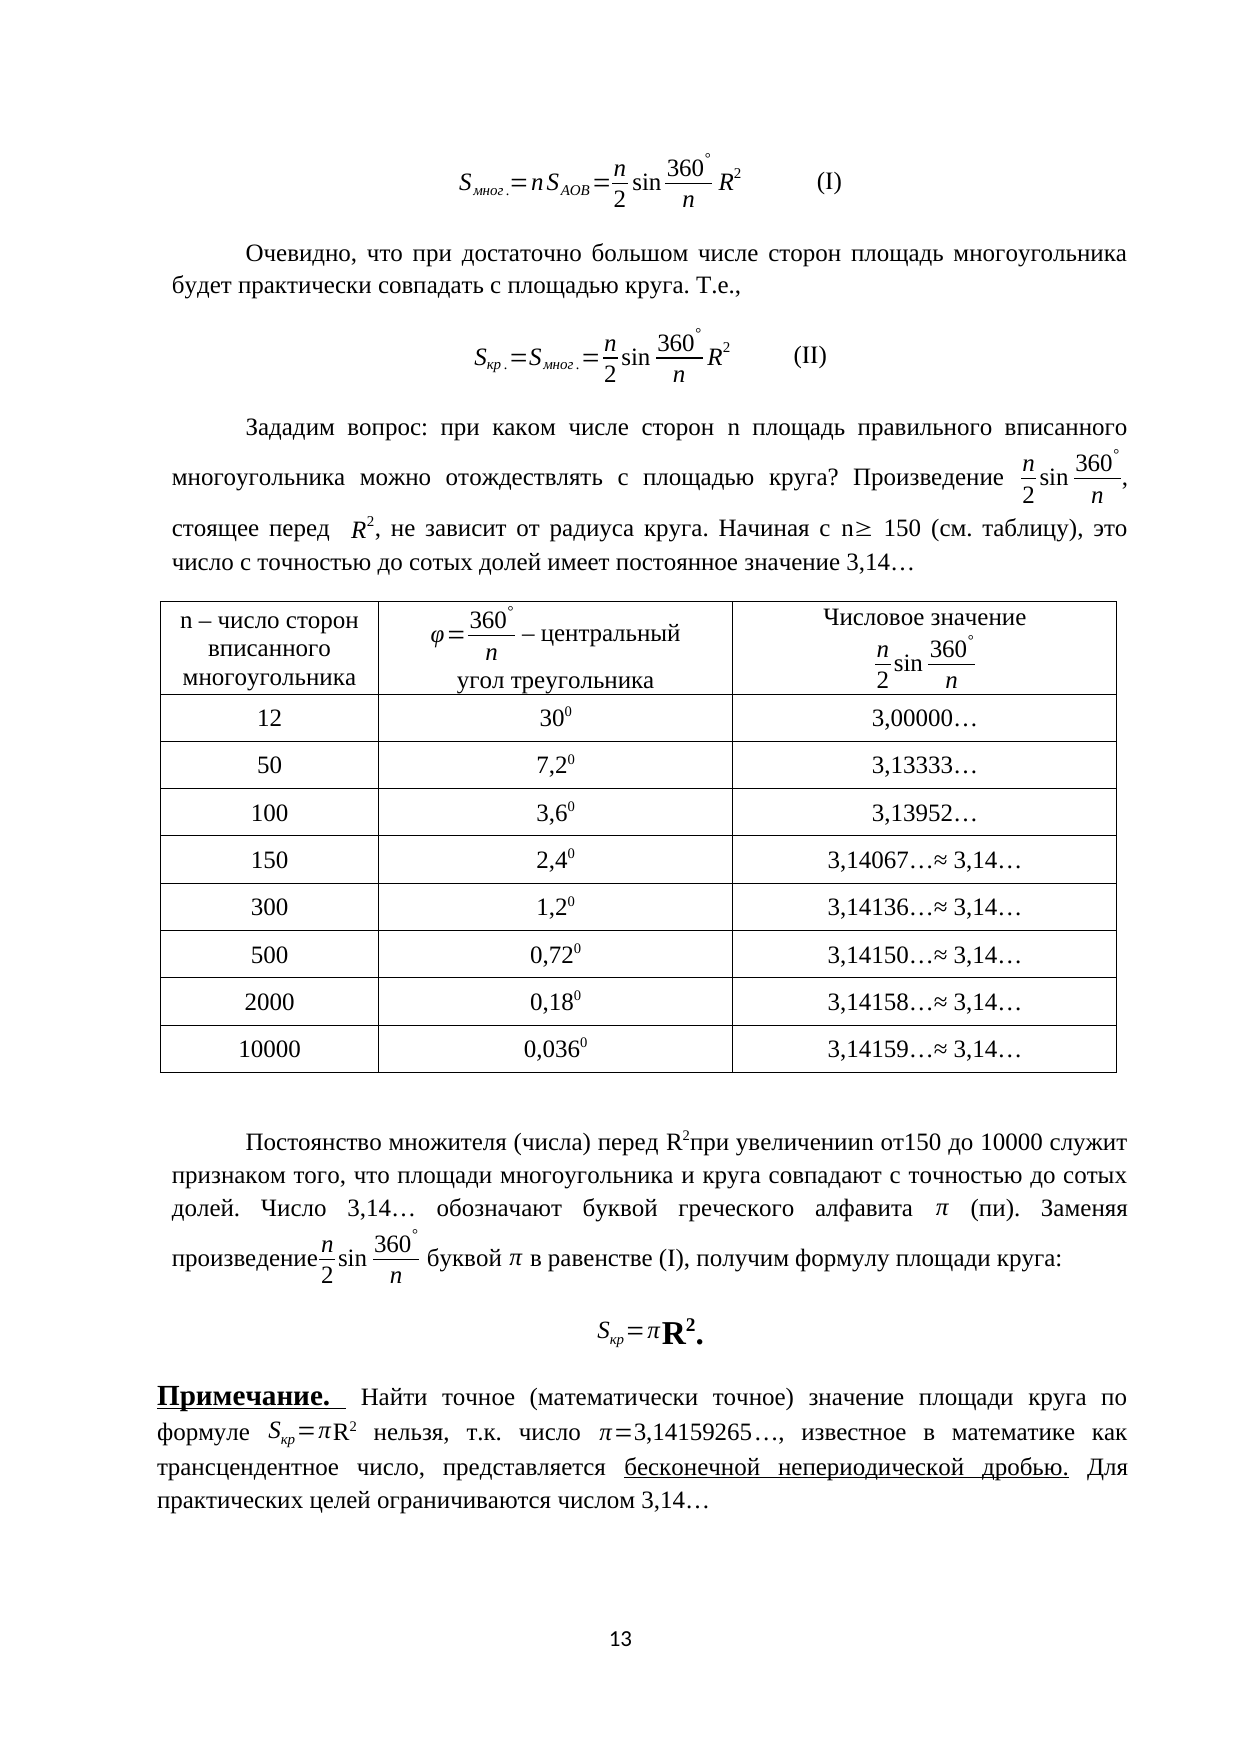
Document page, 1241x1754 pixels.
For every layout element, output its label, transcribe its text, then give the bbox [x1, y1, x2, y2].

text Зададим вопрос: при каком числе сторон n площадь правильного вписанного многоугольника можно отождествлять с площадью круга? Произведение , стоящее перед , не зависит от радиуса круга. Начиная с n 150 (см. таблицу), это число с точностью до сотых долей имеет постоянное значение 3,14… [172, 412, 1128, 576]
table_cell 1,20 [379, 884, 732, 930]
table_cell 3,14159…≈ 3,14… [733, 1026, 1116, 1072]
table_cell 3,00000… [733, 695, 1116, 741]
table_cell 0,0360 [379, 1026, 732, 1072]
table_cell 100 [161, 789, 378, 835]
table_cell 0,720 [379, 931, 732, 977]
table_cell 3,14150…≈ 3,14… [733, 931, 1116, 977]
table_cell 500 [161, 931, 378, 977]
table_cell 300 [161, 884, 378, 930]
text () [172, 150, 1128, 212]
table_cell 150 [161, 836, 378, 883]
text Очевидно, что при достаточно большом числе сторон площадь многоугольника будет практически совпадать с площадью круга. Т.е., [172, 238, 1128, 299]
table_cell 50 [161, 742, 378, 788]
text Постоянство множителя (числа) перед R2при увеличенииn от150 до 10000 служит признаком того, что площади многоугольника и круга совпадают с точностью до сотых долей. Число 3,14… обозначают буквой греческого алфавита (пи). Заменяя произведение буквой в равенстве (), получим формулу площади круга: [172, 1127, 1128, 1288]
table_cell 3,13333… [733, 742, 1116, 788]
table_cell 2000 [161, 978, 378, 1024]
table_cell 7,20 [379, 742, 732, 788]
table_header Числовое значение [733, 602, 1116, 693]
table_cell 12 [161, 695, 378, 741]
table_header n – число сторон вписанного многоугольника [161, 602, 378, 693]
table_cell 3,14158…≈ 3,14… [733, 978, 1116, 1024]
text R2. [172, 1313, 1128, 1352]
table_cell 3,14136…≈ 3,14… [733, 884, 1116, 930]
table_cell 2,40 [379, 836, 732, 883]
table_cell 0,180 [379, 978, 732, 1024]
text () [172, 324, 1128, 387]
table_cell 3,13952… [733, 789, 1116, 835]
table_cell 10000 [161, 1026, 378, 1072]
text Примечание. Найти точное (математически точное) значение площади круга по формуле R2 нельзя, т.к. число , известное в математике как трансцендентное число, представляется бесконечной непериодической дробью. Для практических целей ограничиваются числом 3,14… [157, 1378, 1128, 1514]
table_cell 3,60 [379, 789, 732, 835]
table_header – центральный угол треугольника [379, 602, 732, 693]
table_cell 300 [379, 695, 732, 741]
table_cell 3,14067…≈ 3,14… [733, 836, 1116, 883]
